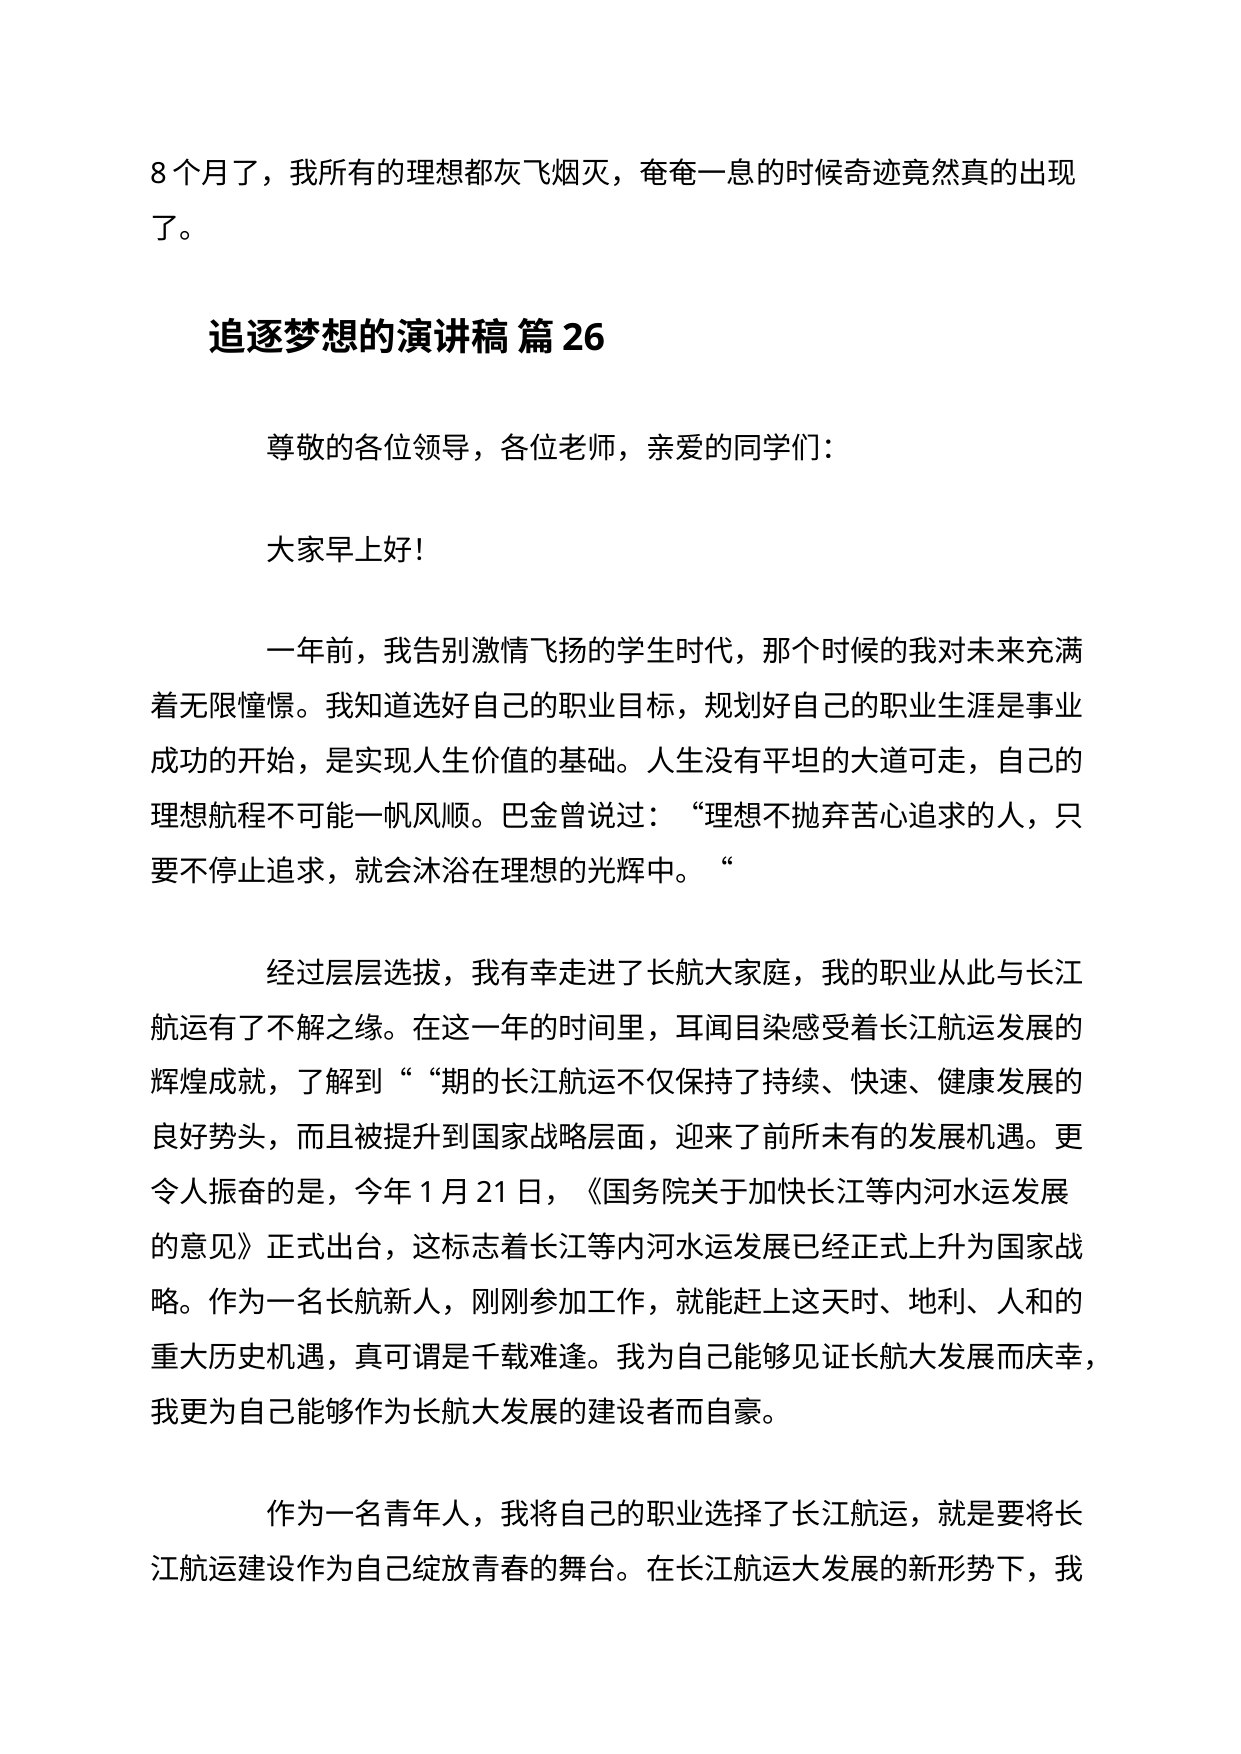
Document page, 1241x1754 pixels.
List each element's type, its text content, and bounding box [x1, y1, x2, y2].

text 经过层层选拔，我有幸走进了长航大家庭，我的职业从此与长江航运有了不解之缘。在这一年的时间里，耳闻目染感受着长江航运发展的辉煌成就，了解到““期的长江航运不仅保持了持续、快速、健康发展的良好势头，而且被提升到国家战略层面，迎来了前所未有的发展机遇。更令人振奋的是，今年1月21日，《国务院关于加快长江等内河水运发展的意见》正式出台，这标志着长江等内河水运发展已经正式上升为国家战略。作为一名长航新人，刚刚参加工作，就能赶上这天时、地利、人和的重大历史机遇，真可谓是千载难逢。我为自己能够见证长航大发展而庆幸，我更为自己能够作为长航大发展的建设者而自豪。 [150, 949, 1090, 1431]
text 一年前，我告别激情飞扬的学生时代，那个时候的我对未来充满着无限憧憬。我知道选好自己的职业目标，规划好自己的职业生涯是事业成功的开始，是实现人生价值的基础。人生没有平坦的大道可走，自己的理想航程不可能一帆风顺。巴金曾说过：“理想不抛弃苦心追求的人，只要不停止追求，就会沐浴在理想的光辉中。“ [150, 628, 1090, 890]
text 追逐梦想的演讲稿 篇26 [150, 307, 1090, 361]
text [150, 1490, 1090, 1587]
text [150, 150, 1090, 247]
text 尊敬的各位领导，各位老师，亲爱的同学们： [150, 424, 1090, 467]
text 大家早上好！ [150, 526, 1090, 568]
